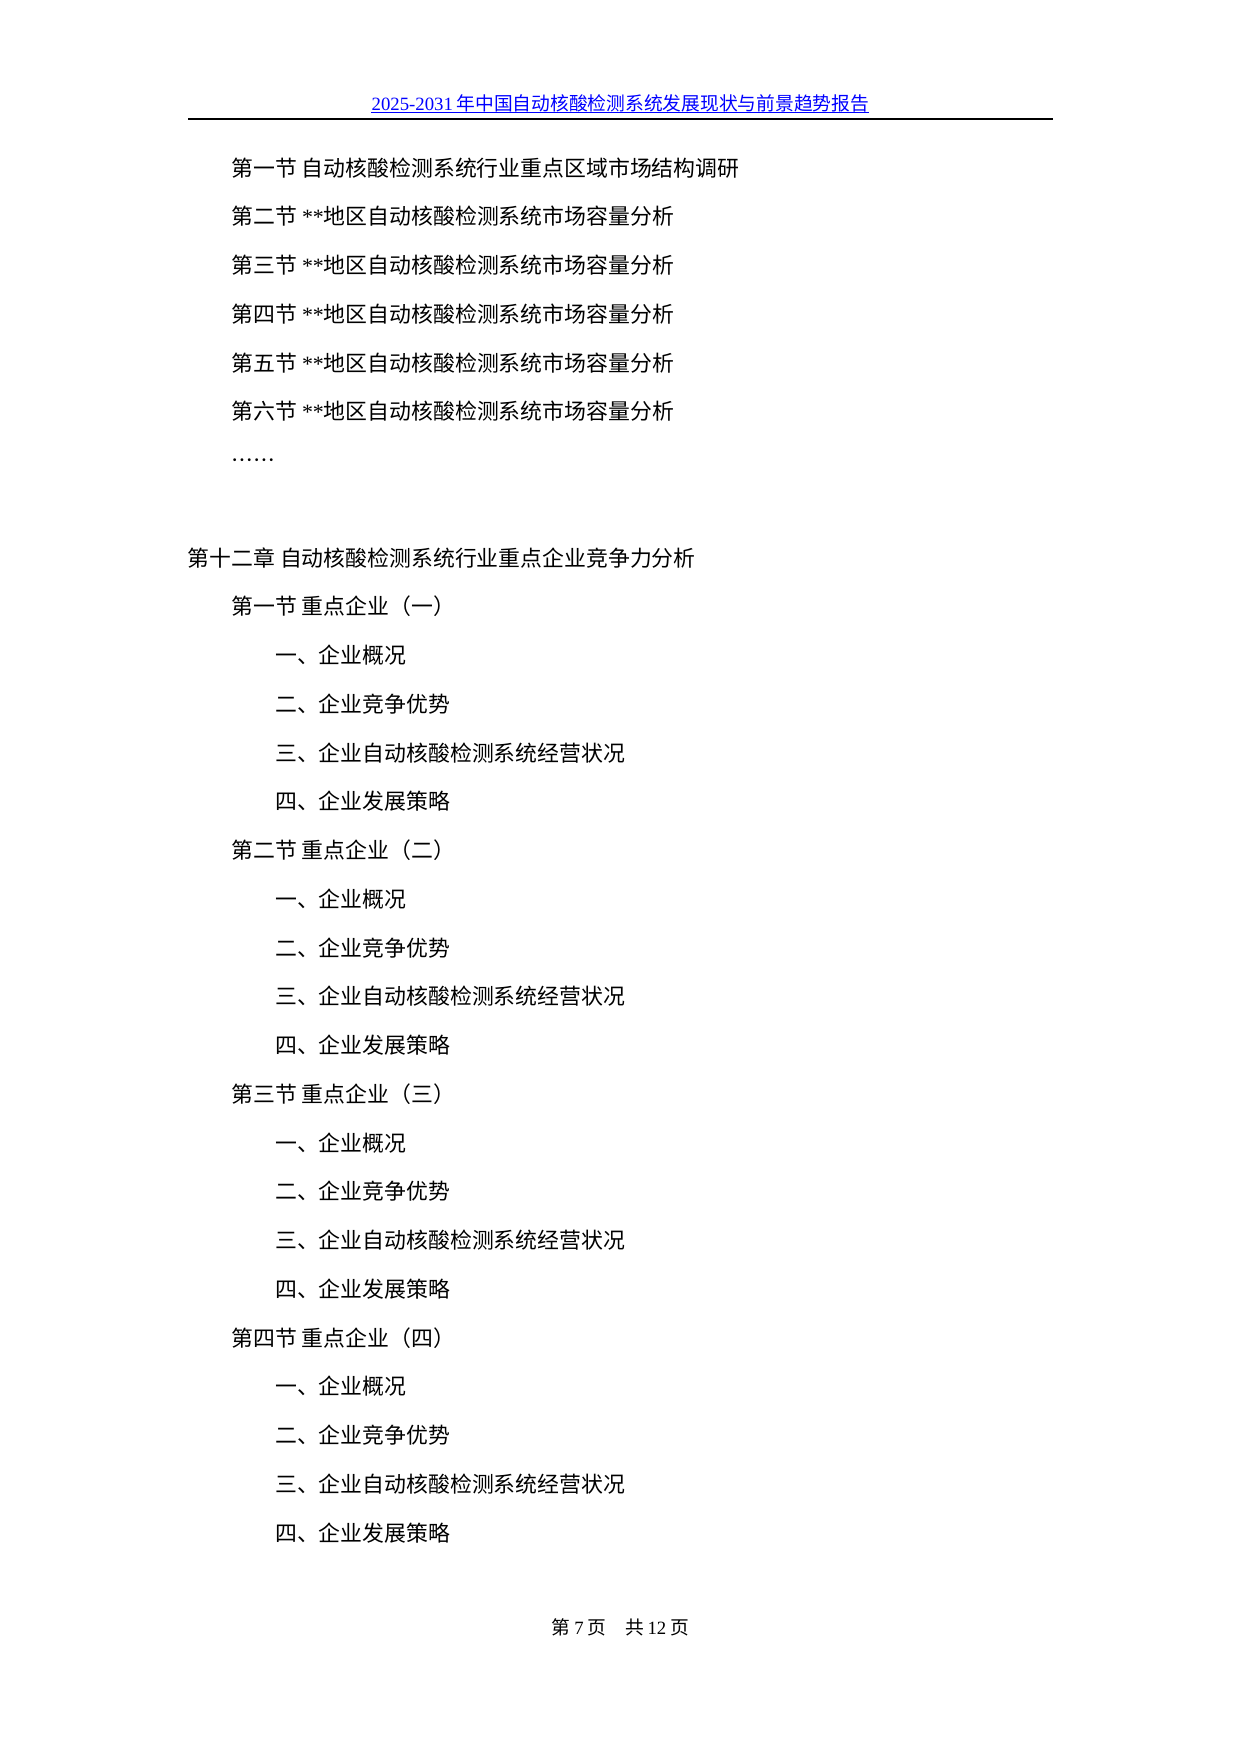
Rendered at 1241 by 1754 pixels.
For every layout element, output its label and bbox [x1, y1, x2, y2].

text [187, 150, 1053, 1548]
